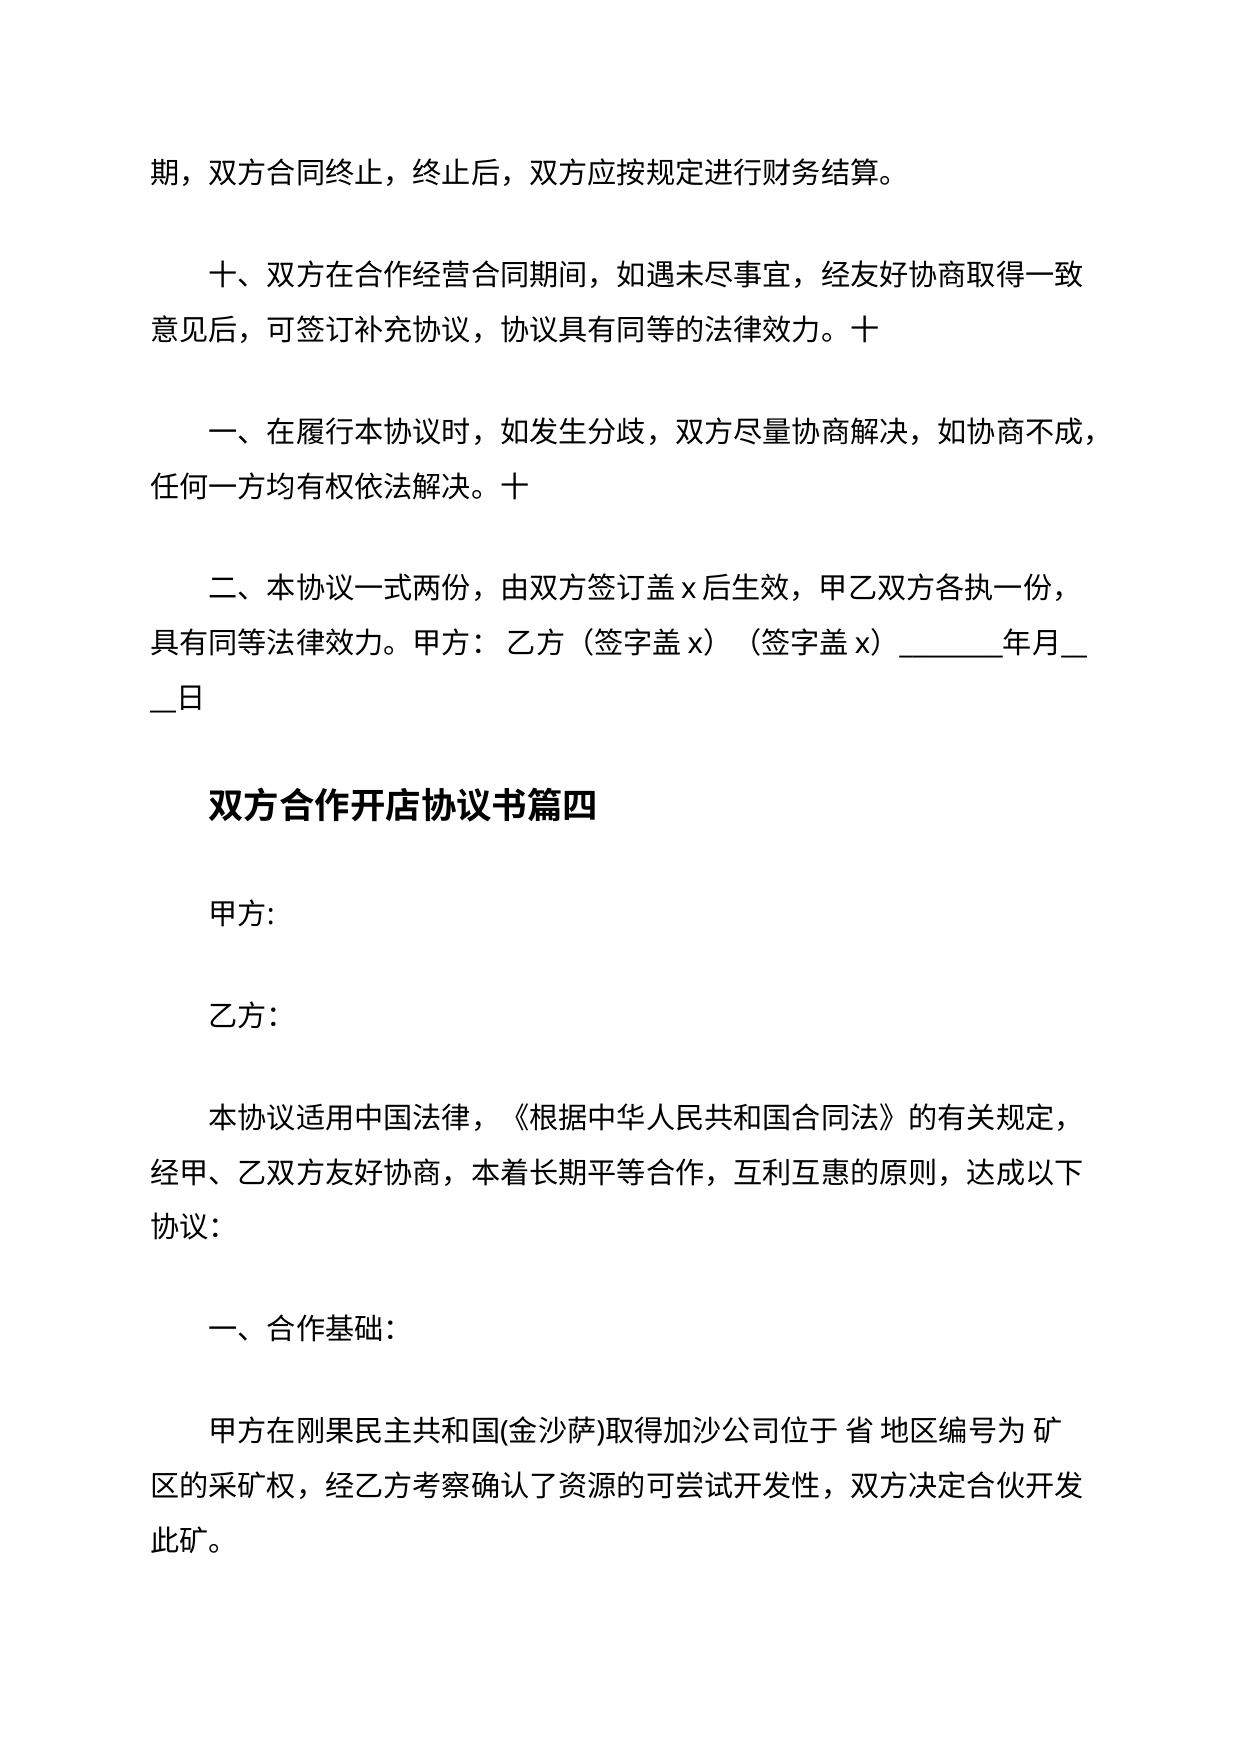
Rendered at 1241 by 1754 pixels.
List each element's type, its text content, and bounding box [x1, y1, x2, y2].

text 二、本协议一式两份，由双方签订盖x后生效，甲乙双方各执一份，具有同等法律效力。甲方： 乙方（签字盖x）（签字盖x）________年月____日 [150, 565, 1090, 717]
text 十、双方在合作经营合同期间，如遇未尽事宜，经友好协商取得一致意见后，可签订补充协议，协议具有同等的法律效力。十 [150, 252, 1090, 349]
text 甲方在刚果民主共和国(金沙萨)取得加沙公司位于 省 地区编号为 矿区的采矿权，经乙方考察确认了资源的可尝试开发性，双方决定合伙开发此矿。 [150, 1408, 1090, 1560]
text 一、合作基础： [150, 1306, 1090, 1348]
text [150, 150, 1090, 192]
text 乙方： [150, 992, 1090, 1035]
text 甲方: [150, 891, 1090, 933]
text 一、在履行本协议时，如发生分歧，双方尽量协商解决，如协商不成，任何一方均有权依法解决。十 [150, 408, 1090, 506]
text 本协议适用中国法律，《根据中华人民共和国合同法》的有关规定，经甲、乙双方友好协商，本着长期平等合作，互利互惠的原则，达成以下协议： [150, 1094, 1090, 1246]
text 双方合作开店协议书篇四 [150, 777, 1090, 828]
